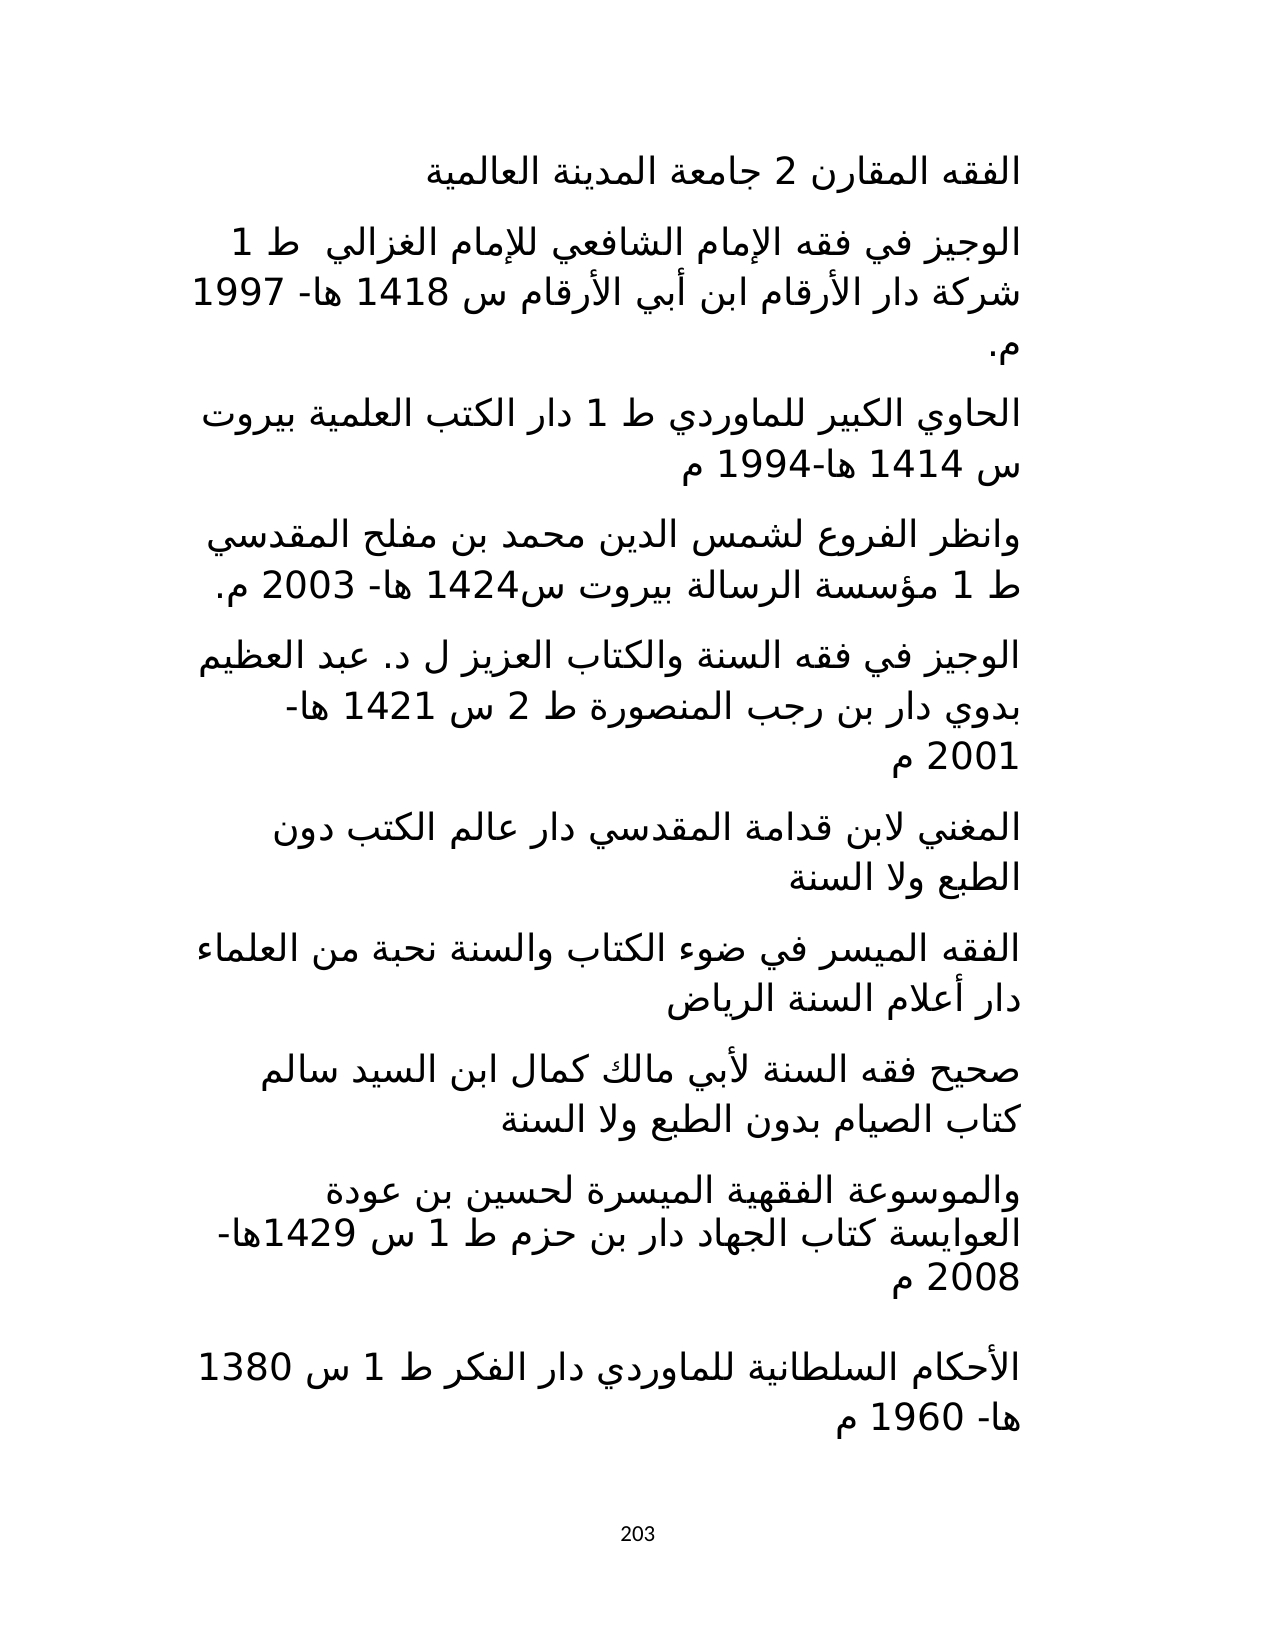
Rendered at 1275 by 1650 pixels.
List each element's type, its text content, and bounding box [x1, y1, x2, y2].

text المغني لابن قدامة المقدسي دار عالم الكتب دون الطبع ولا السنة [187, 805, 1022, 899]
text والموسوعة الفقهية الميسرة لحسين بن عودة العوايسة كتاب الجهاد دار بن حزم ط 1 س 1429ها- 2008 م [187, 1168, 1022, 1299]
text الوجيز في فقه السنة والكتاب العزيز ل د. عبد العظيم بدوي دار بن رجب المنصورة ط 2 س 1421 ها- 2001 م [187, 634, 1022, 778]
text وانظر الفروع لشمس الدين محمد بن مفلح المقدسي ط 1 مؤسسة الرسالة بيروت س1424 ها- 2003 م. [187, 513, 1022, 607]
text الفقه الميسر في ضوء الكتاب والسنة نحبة من العلماء دار أعلام السنة الرياض [187, 926, 1022, 1020]
text الفقه المقارن 2 جامعة المدينة العالمية [187, 150, 1022, 194]
text صحيح فقه السنة لأبي مالك كمال ابن السيد سالم كتاب الصيام بدون الطبع ولا السنة [187, 1047, 1022, 1141]
text الوجيز في فقه الإمام الشافعي للإمام الغزالي ط 1 شركة دار الأرقام ابن أبي الأرقام س 1418 ها- 1997 م. [187, 221, 1022, 365]
text الأحكام السلطانية للماوردي دار الفكر ط 1 س 1380 ها- 1960 م [187, 1345, 1022, 1439]
text الحاوي الكبير للماوردي ط 1 دار الكتب العلمية بيروت س 1414 ها-1994 م [187, 392, 1022, 486]
